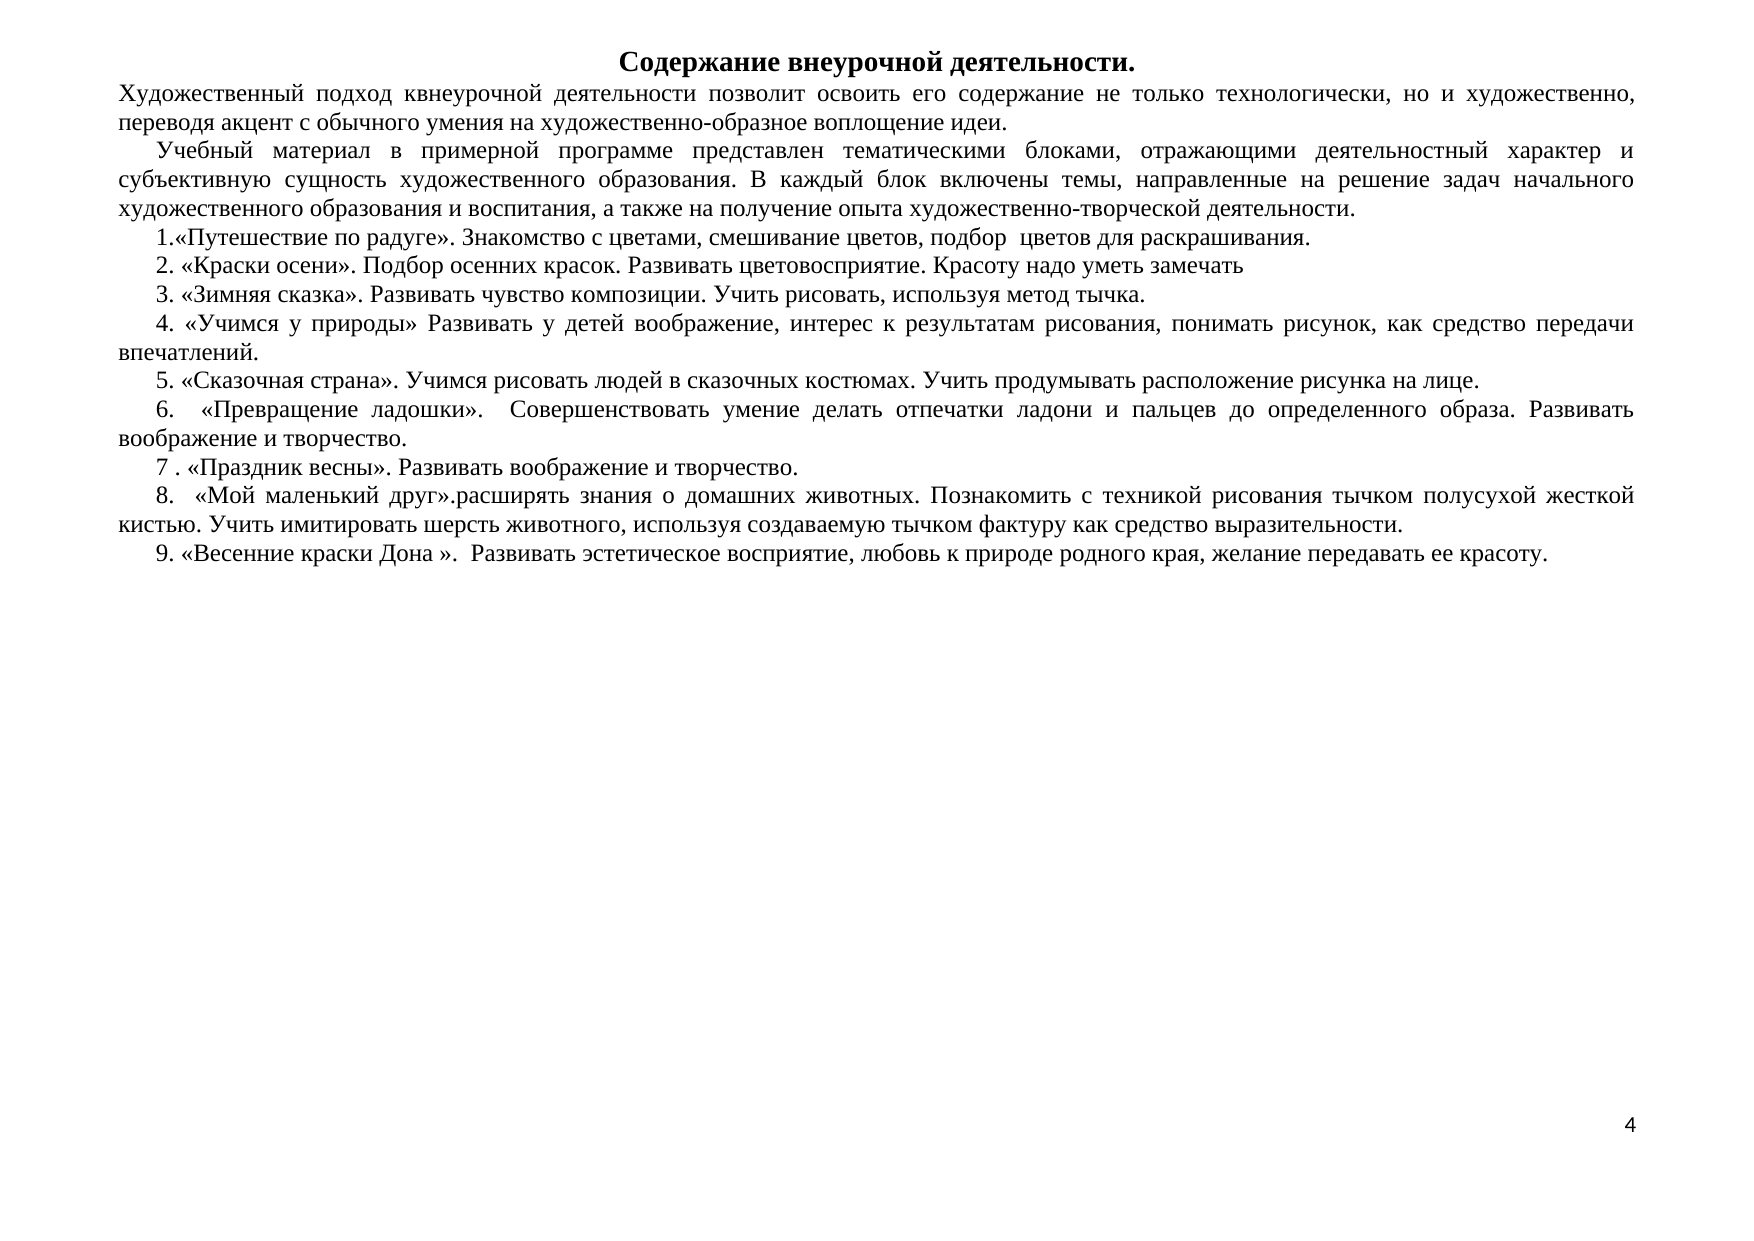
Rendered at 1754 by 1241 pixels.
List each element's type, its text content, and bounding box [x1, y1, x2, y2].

text 5. «Сказочная страна». Учимся рисовать людей в сказочных костюмах. Учить продумывать расположение рисунка на лице. [118, 365, 1636, 394]
text 2. «Краски осени». Подбор осенних красок. Развивать цветовосприятие. Красоту надо уметь замечать [118, 250, 1636, 279]
text Содержание внеурочной деятельности. [118, 44, 1636, 78]
text 7 . «Праздник весны». Развивать воображение и творчество. [118, 452, 1636, 480]
text 8. «Мой маленький друг».расширять знания о домашних животных. Познакомить с техникой рисования тычком полусухой жесткой кистью. Учить имитировать шерсть животного, используя создаваемую тычком фактуру как средство выразительности. [118, 480, 1636, 538]
text Художественный подход квнеурочной деятельности позволит освоить его содержание не только технологически, но и художественно, переводя акцент с обычного умения на художественно-образное воплощение идеи. [118, 78, 1636, 135]
text 1.«Путешествие по радуге». Знакомство с цветами, смешивание цветов, подбор цветов для раскрашивания. [118, 222, 1636, 250]
text 3. «Зимняя сказка». Развивать чувство композиции. Учить рисовать, используя метод тычка. [118, 279, 1636, 308]
text 4. «Учимся у природы» Развивать у детей воображение, интерес к результатам рисования, понимать рисунок, как средство передачи впечатлений. [118, 308, 1636, 365]
text Учебный материал в примерной программе представлен тематическими блоками, отражающими деятельностный характер и субъективную сущность художественного образования. В каждый блок включены темы, направленные на решение задач начального художественного образования и воспитания, а также на получение опыта художественно-творческой деятельности. [118, 135, 1636, 222]
text 6. «Превращение ладошки». Совершенствовать умение делать отпечатки ладони и пальцев до определенного образа. Развивать воображение и творчество. [118, 394, 1636, 452]
text 9. «Весенние краски Дона ». Развивать эстетическое восприятие, любовь к природе родного края, желание передавать ее красоту. [118, 538, 1636, 567]
